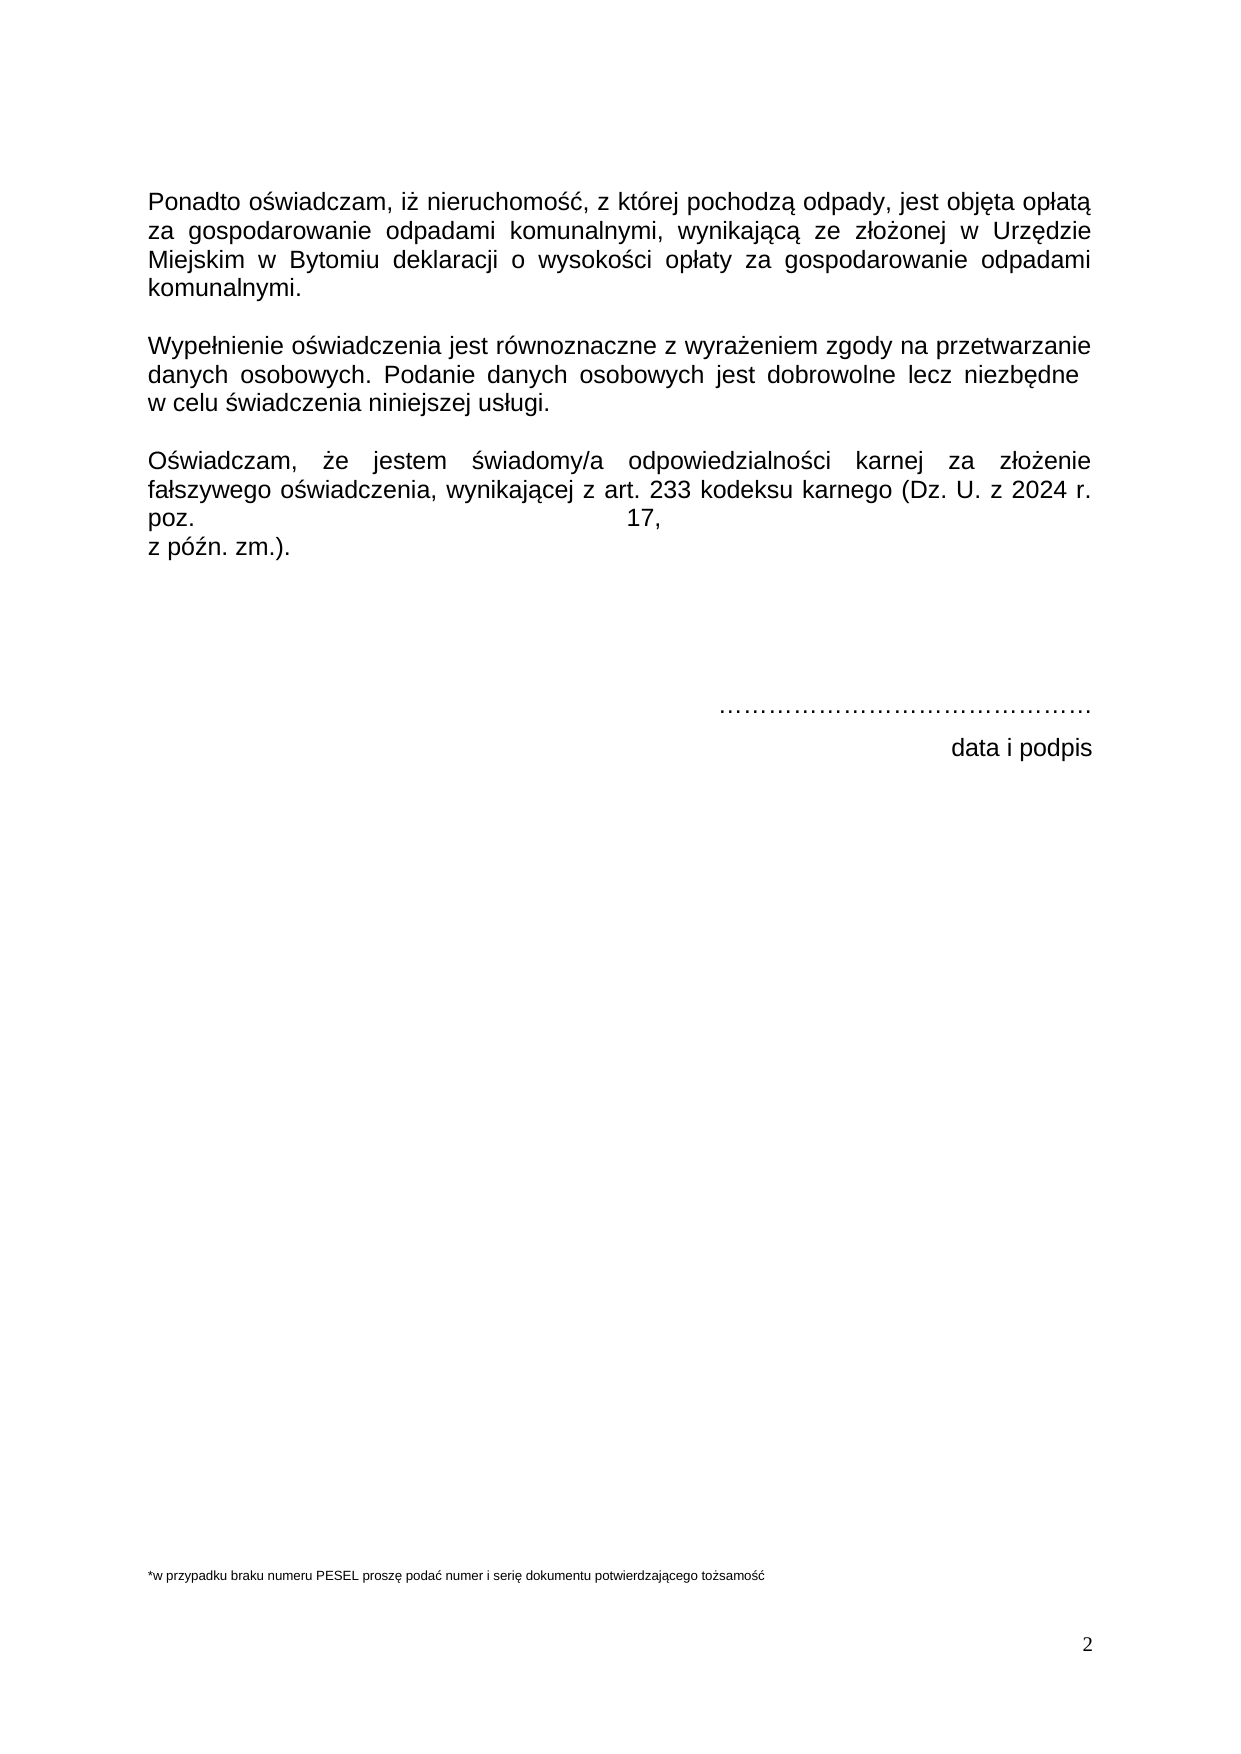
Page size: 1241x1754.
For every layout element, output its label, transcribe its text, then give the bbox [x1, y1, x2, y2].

text Oświadczam, że jestem świadomy/a odpowiedzialności karnej za złożenie fałszywego oświadczenia, wynikającej z art. 233 kodeksu karnego (Dz. U. z 2024 r. poz. 17, z późn. zm.). [148, 446, 1093, 561]
text ……………………………………… [148, 690, 1093, 719]
text data i podpis [148, 733, 1093, 762]
text *w przypadku braku numeru PESEL proszę podać numer i serię dokumentu potwierdzającego tożsamość [148, 1568, 1093, 1595]
text Ponadto oświadczam, iż nieruchomość, z której pochodzą odpady, jest objęta opłatą za gospodarowanie odpadami komunalnymi, wynikającą ze złożonej w Urzędzie Miejskim w Bytomiu deklaracji o wysokości opłaty za gospodarowanie odpadami komunalnymi. [148, 187, 1093, 302]
text Wypełnienie oświadczenia jest równoznaczne z wyrażeniem zgody na przetwarzanie danych osobowych. Podanie danych osobowych jest dobrowolne lecz niezbędne w celu świadczenia niniejszej usługi. [148, 331, 1093, 417]
